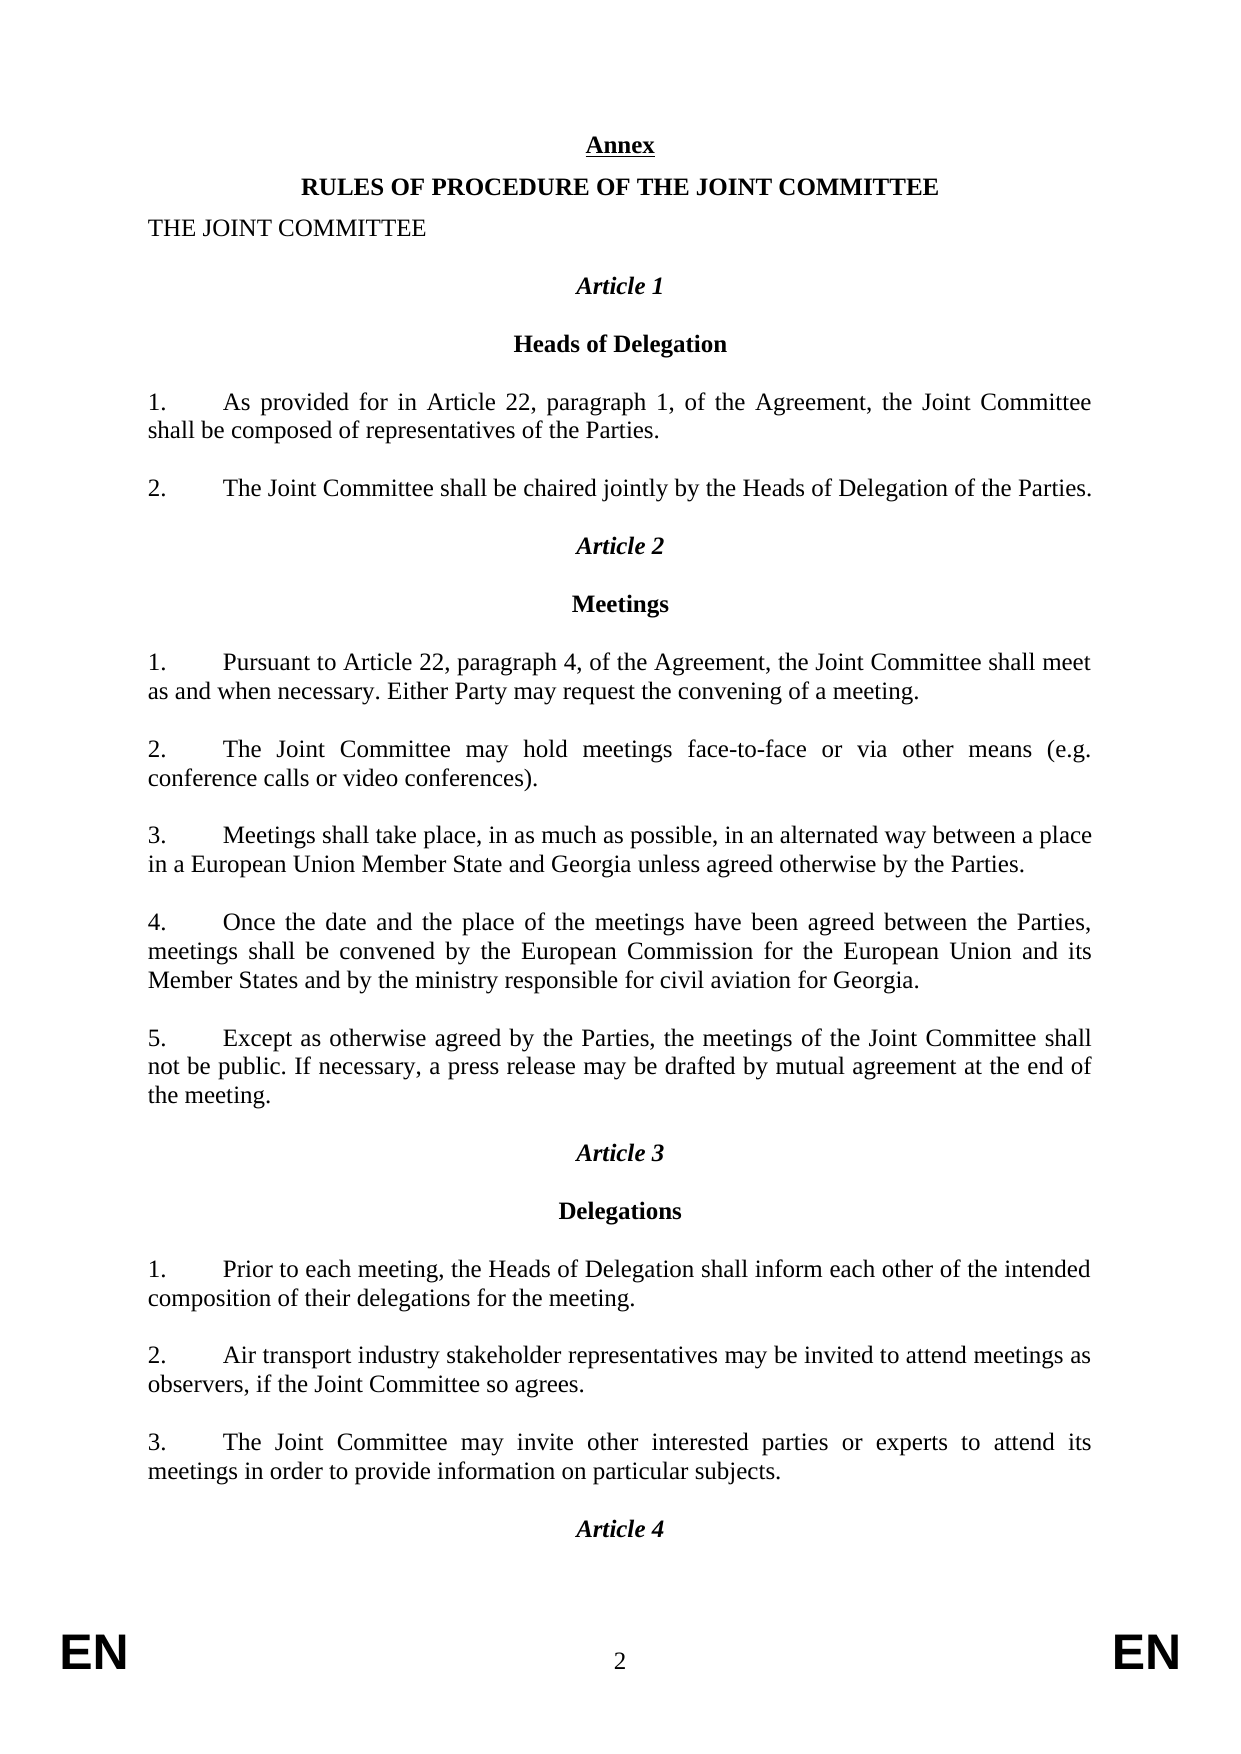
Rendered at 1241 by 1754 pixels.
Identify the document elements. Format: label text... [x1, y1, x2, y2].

text 4. Once the date and the place of the meetings have been agreed between the Parties, meetings shall be convened by the European Commission for the European Union and its Member States and by the ministry responsible for civil aviation for Georgia. [148, 907, 1093, 993]
text 1. As provided for in Article 22, paragraph 1, of the Agreement, the Joint Committee shall be composed of representatives of the Parties. [148, 387, 1093, 444]
text 5. Except as otherwise agreed by the Parties, the meetings of the Joint Committee shall not be public. If necessary, a press release may be drafted by mutual agreement at the end of the meeting. [148, 1023, 1093, 1109]
text Heads of Delegation [148, 329, 1093, 358]
text Article 4 [148, 1514, 1093, 1543]
text RULES OF PROCEDURE OF THE JOINT COMMITTEE [148, 172, 1093, 201]
text Article 1 [148, 271, 1093, 300]
text 3. Meetings shall take place, in as much as possible, in an alternated way between a place in a European Union Member State and Georgia unless agreed otherwise by the Parties. [148, 821, 1093, 878]
text Meetings [148, 589, 1093, 618]
text 1. Prior to each meeting, the Heads of Delegation shall inform each other of the intended composition of their delegations for the meeting. [148, 1254, 1093, 1311]
text Article 3 [148, 1138, 1093, 1167]
text Article 2 [148, 531, 1093, 560]
text 2. The Joint Committee may hold meetings face-to-face or via other means (e.g. conference calls or video conferences). [148, 734, 1093, 791]
text 1. Pursuant to Article 22, paragraph 4, of the Agreement, the Joint Committee shall meet as and when necessary. Either Party may request the convening of a meeting. [148, 647, 1093, 705]
text THE JOINT COMMITTEE [148, 213, 1093, 242]
text 2. Air transport industry stakeholder representatives may be invited to attend meetings as observers, if the Joint Committee so agrees. [148, 1341, 1093, 1398]
text Annex [148, 131, 1093, 159]
text 2. The Joint Committee shall be chaired jointly by the Heads of Delegation of the Parties. [148, 473, 1093, 502]
text Delegations [148, 1196, 1093, 1225]
text 3. The Joint Committee may invite other interested parties or experts to attend its meetings in order to provide information on particular subjects. [148, 1427, 1093, 1485]
